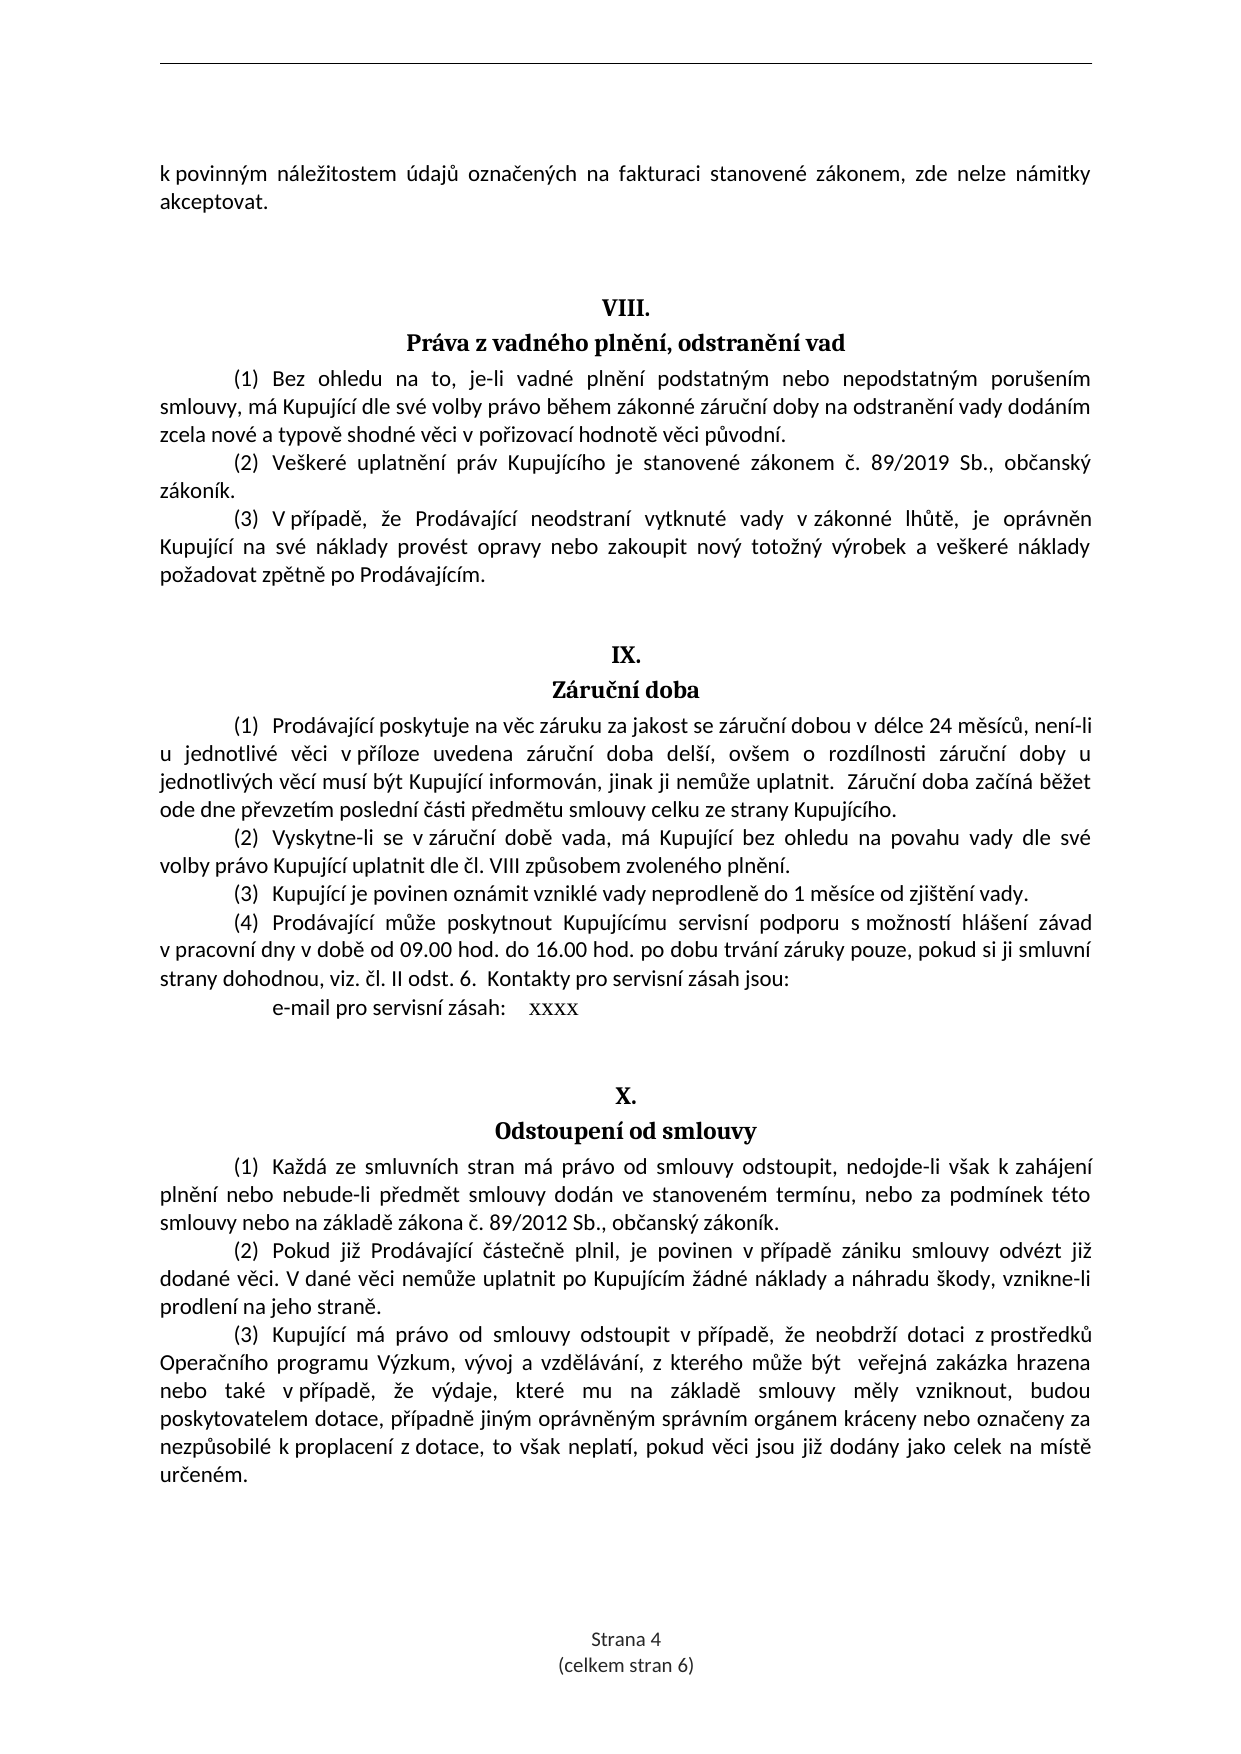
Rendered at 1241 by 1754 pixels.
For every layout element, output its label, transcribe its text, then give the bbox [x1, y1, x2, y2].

text X. [159, 1082, 1092, 1111]
text IX. [159, 641, 1092, 670]
text e-mail pro servisní zásah: xxxx [233, 992, 1092, 1021]
list V případě, že Prodávající neodstraní vytknuté vady v zákonné lhůtě, je oprávněn Kupující na své náklady provést opravy nebo zakoupit nový totožný výrobek a veškeré náklady požadovat zpětně po Prodávajícím. [159, 504, 1092, 588]
list Bez ohledu na to, je-li vadné plnění podstatným nebo nepodstatným porušením smlouvy, má Kupující dle své volby právo během zákonné záruční doby na odstranění vady dodáním zcela nové a typově shodné věci v pořizovací hodnotě věci původní. [159, 364, 1092, 448]
list Vyskytne-li se v záruční době vada, má Kupující bez ohledu na povahu vady dle své volby právo Kupující uplatnit dle čl. VIII způsobem zvoleného plnění. [159, 823, 1092, 879]
text Odstoupení od smlouvy [159, 1117, 1092, 1146]
list Pokud již Prodávající částečně plnil, je povinen v případě zániku smlouvy odvézt již dodané věci. V dané věci nemůže uplatnit po Kupujícím žádné náklady a náhradu škody, vznikne-li prodlení na jeho straně. [159, 1236, 1092, 1320]
list Každá ze smluvních stran má právo od smlouvy odstoupit, nedojde-li však k zahájení plnění nebo nebude-li předmět smlouvy dodán ve stanoveném termínu, nebo za podmínek této smlouvy nebo na základě zákona č. 89/2012 Sb., občanský zákoník. [159, 1152, 1092, 1236]
text VIII. [159, 294, 1092, 323]
list Kupující je povinen oznámit vzniklé vady neprodleně do 1 měsíce od zjištění vady. [159, 879, 1092, 908]
list Prodávající může poskytnout Kupujícímu servisní podporu s možností hlášení závad v pracovní dny v době od 09.00 hod. do 16.00 hod. po dobu trvání záruky pouze, pokud si ji smluvní strany dohodnou, viz. čl. II odst. 6. Kontakty pro servisní zásah jsou: [159, 908, 1092, 992]
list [159, 159, 1092, 216]
list Prodávající poskytuje na věc záruku za jakost se záruční dobou v délce 24 měsíců, není-li u jednotlivé věci v příloze uvedena záruční doba delší, ovšem o rozdílnosti záruční doby u jednotlivých věcí musí být Kupující informován, jinak ji nemůže uplatnit. Záruční doba začíná běžet ode dne převzetím poslední části předmětu smlouvy celku ze strany Kupujícího. [159, 711, 1092, 823]
text Záruční doba [159, 676, 1092, 705]
text Práva z vadného plnění, odstranění vad [159, 329, 1092, 358]
list Kupující má právo od smlouvy odstoupit v případě, že neobdrží dotaci z prostředků Operačního programu Výzkum, vývoj a vzdělávání, z kterého může být veřejná zakázka hrazena nebo také v případě, že výdaje, které mu na základě smlouvy měly vzniknout, budou poskytovatelem dotace, případně jiným oprávněným správním orgánem kráceny nebo označeny za nezpůsobilé k proplacení z dotace, to však neplatí, pokud věci jsou již dodány jako celek na místě určeném. [159, 1320, 1092, 1488]
list Veškeré uplatnění práv Kupujícího je stanovené zákonem č. 89/2019 Sb., občanský zákoník. [159, 448, 1092, 504]
